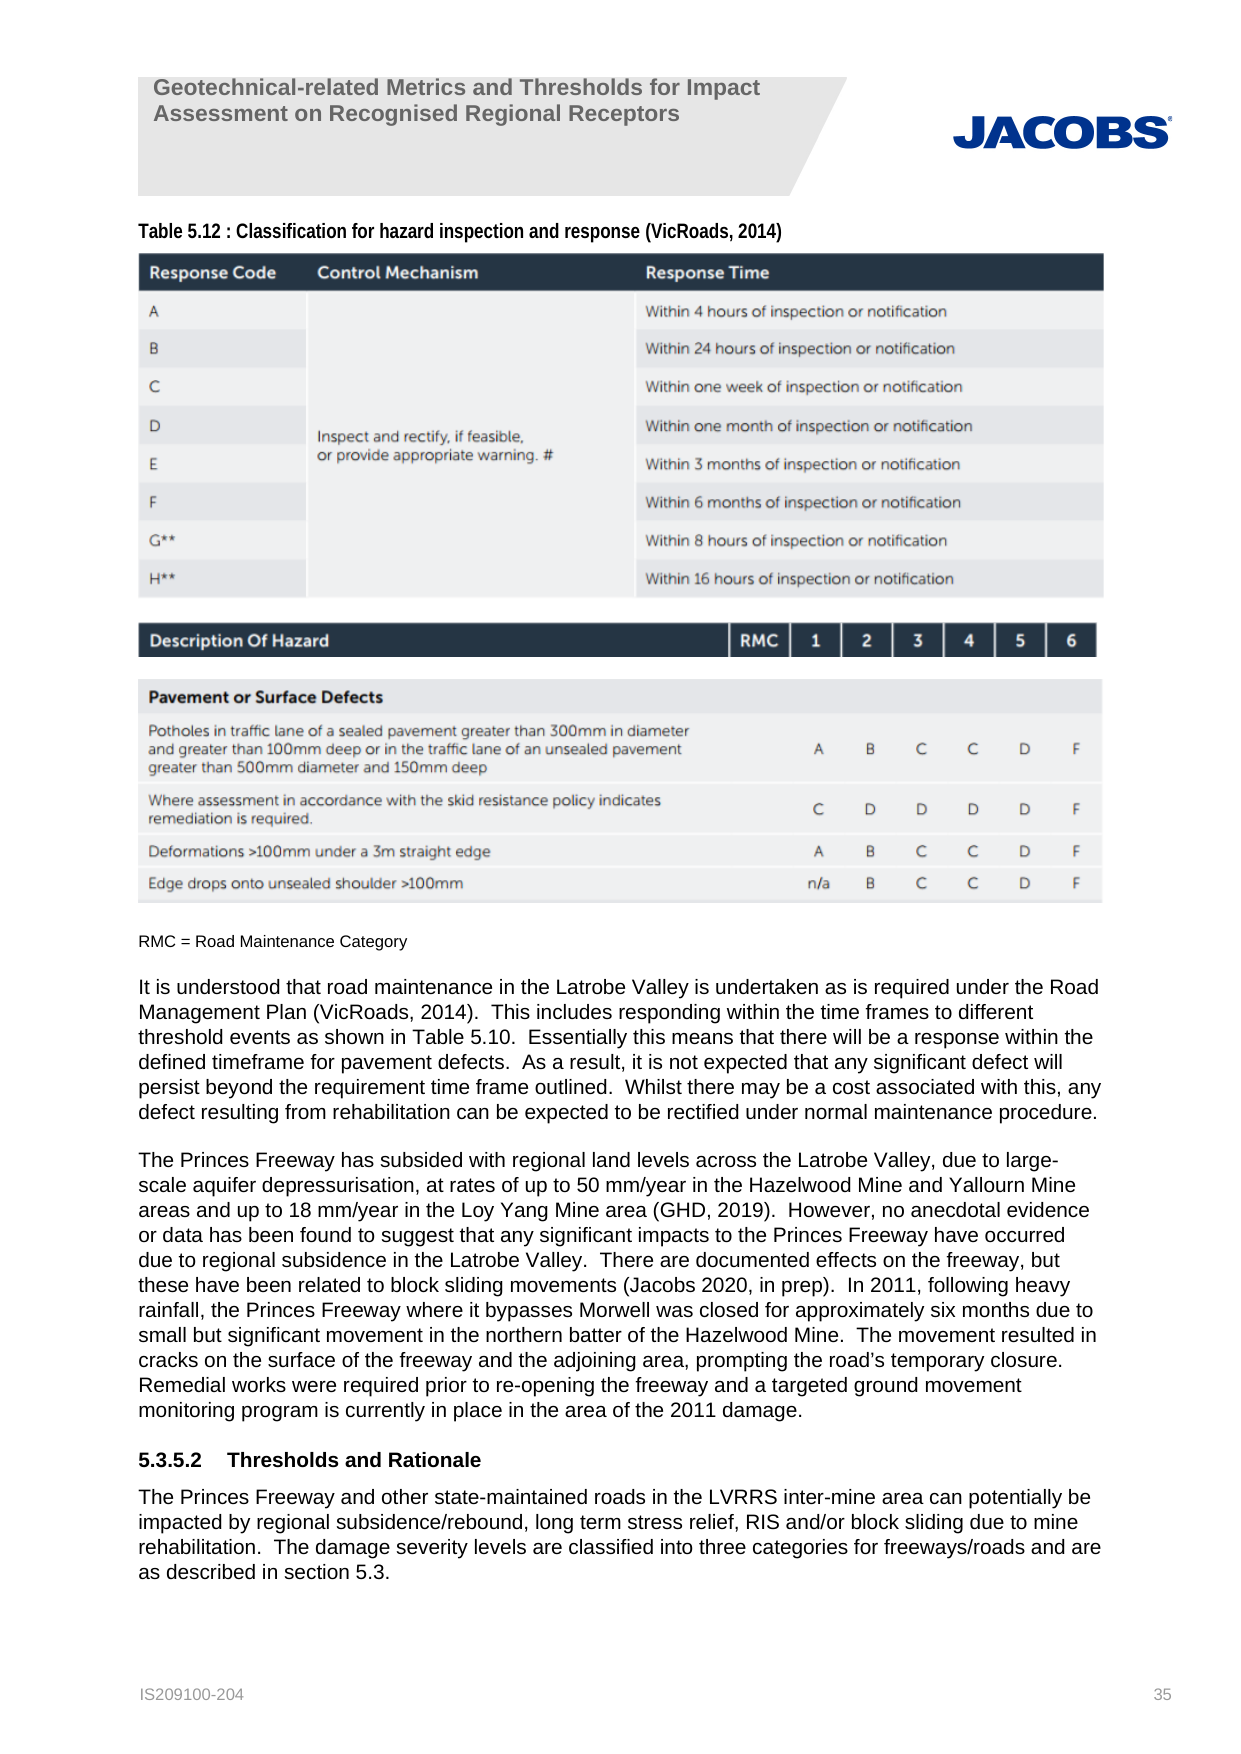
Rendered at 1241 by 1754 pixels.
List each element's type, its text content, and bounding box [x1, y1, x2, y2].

text The Princes Freeway and other state-maintained roads in the LVRRS inter-mine area can potentially be impacted by regional subsidence/rebound, long term stress relief, RIS and/or block sliding due to mine rehabilitation. The damage severity levels are classified into three categories for freeways/roads and are as described in section 5.3. [138, 1484, 1105, 1584]
text RMC = Road Maintenance Category [138, 926, 1105, 951]
picture [138, 253, 1104, 600]
picture [138, 622, 1098, 657]
text The Princes Freeway has subsided with regional land levels across the Latrobe Valley, due to large-scale aquifer depressurisation, at rates of up to 50 mm/year in the Hazelwood Mine and Yallourn Mine areas and up to 18 mm/year in the Loy Yang Mine area (GHD, 2019). However, no anecdotal evidence or data has been found to suggest that any significant impacts to the Princes Freeway have occurred due to regional subsidence in the Latrobe Valley. There are documented effects on the freeway, but these have been related to block sliding movements (Jacobs 2020, in prep). In 2011, following heavy rainfall, the Princes Freeway where it bypasses Morwell was closed for approximately six months due to small but significant movement in the northern batter of the Hazelwood Mine. The movement resulted in cracks on the surface of the freeway and the adjoining area, prompting the road’s temporary closure. Remedial works were required prior to re-opening the freeway and a targeted ground movement monitoring program is currently in place in the area of the 2011 damage. [138, 1146, 1105, 1421]
picture [138, 679, 1104, 903]
subtitle Thresholds and Rationale [138, 1446, 1105, 1471]
picture [138, 72, 1173, 196]
text It is understood that road maintenance in the Latrobe Valley is undertaken as is required under the Road Management Plan (VicRoads, 2014). This includes responding within the time frames to different threshold events as shown in Table 5.10. Essentially this means that there will be a response within the defined timeframe for pavement defects. As a result, it is not expected that any significant defect will persist beyond the requirement time frame outlined. Whilst there may be a cost associated with this, any defect resulting from rehabilitation can be expected to be rectified under normal maintenance procedure. [138, 973, 1105, 1123]
